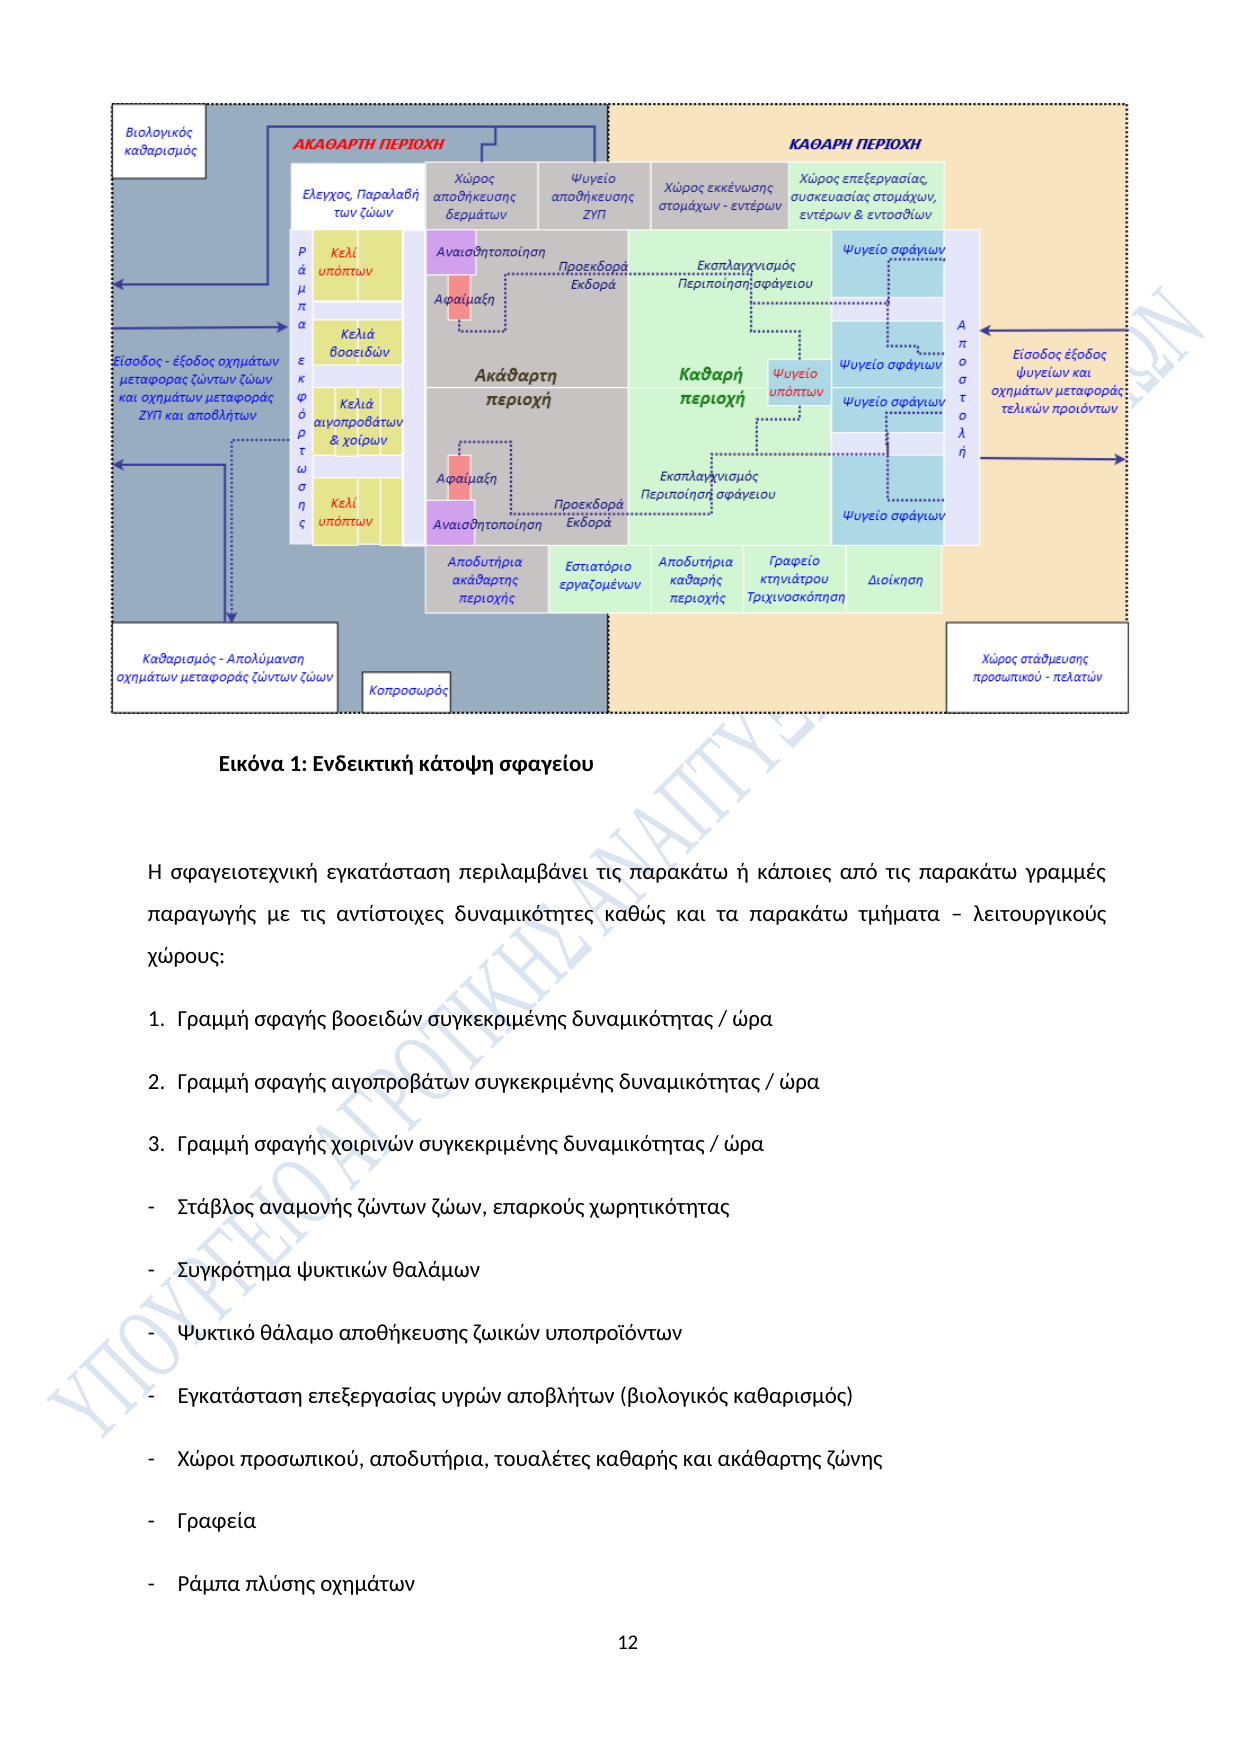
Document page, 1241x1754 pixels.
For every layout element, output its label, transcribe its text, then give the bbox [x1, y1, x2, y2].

text - Γραφεία [148, 1506, 1107, 1534]
text 2. Γραμμή σφαγής αιγοπροβάτων συγκεκριμένης δυναμικότητας / ώρα [148, 1067, 1107, 1095]
text - Χώροι προσωπικού, αποδυτήρια, τουαλέτες καθαρής και ακάθαρτης ζώνης [148, 1444, 1107, 1472]
text 3. Γραμμή σφαγής χοιρινών συγκεκριμένης δυναμικότητας / ώρα [148, 1129, 1107, 1158]
text - Ράμπα πλύσης οχημάτων [148, 1569, 1107, 1597]
text Η σφαγειοτεχνική εγκατάσταση περιλαμβάνει τις παρακάτω ή κάποιες από τις παρακάτω γραμμές παραγωγής με τις αντίστοιχες δυναμικότητες καθώς και τα παρακάτω τμήματα – λειτουργικούς χώρους: [148, 857, 1107, 969]
text 1. Γραμμή σφαγής βοοειδών συγκεκριμένης δυναμικότητας / ώρα [148, 1004, 1107, 1032]
text - Ψυκτικό θάλαμο αποθήκευσης ζωικών υποπροϊόντων [148, 1318, 1107, 1346]
text - Συγκρότημα ψυκτικών θαλάμων [148, 1255, 1107, 1283]
picture [103, 103, 1130, 714]
text - Στάβλος αναμονής ζώντων ζώων, επαρκούς χωρητικότητας [148, 1192, 1107, 1220]
text - Εγκατάσταση επεξεργασίας υγρών αποβλήτων (βιολογικός καθαρισμός) [148, 1381, 1107, 1409]
